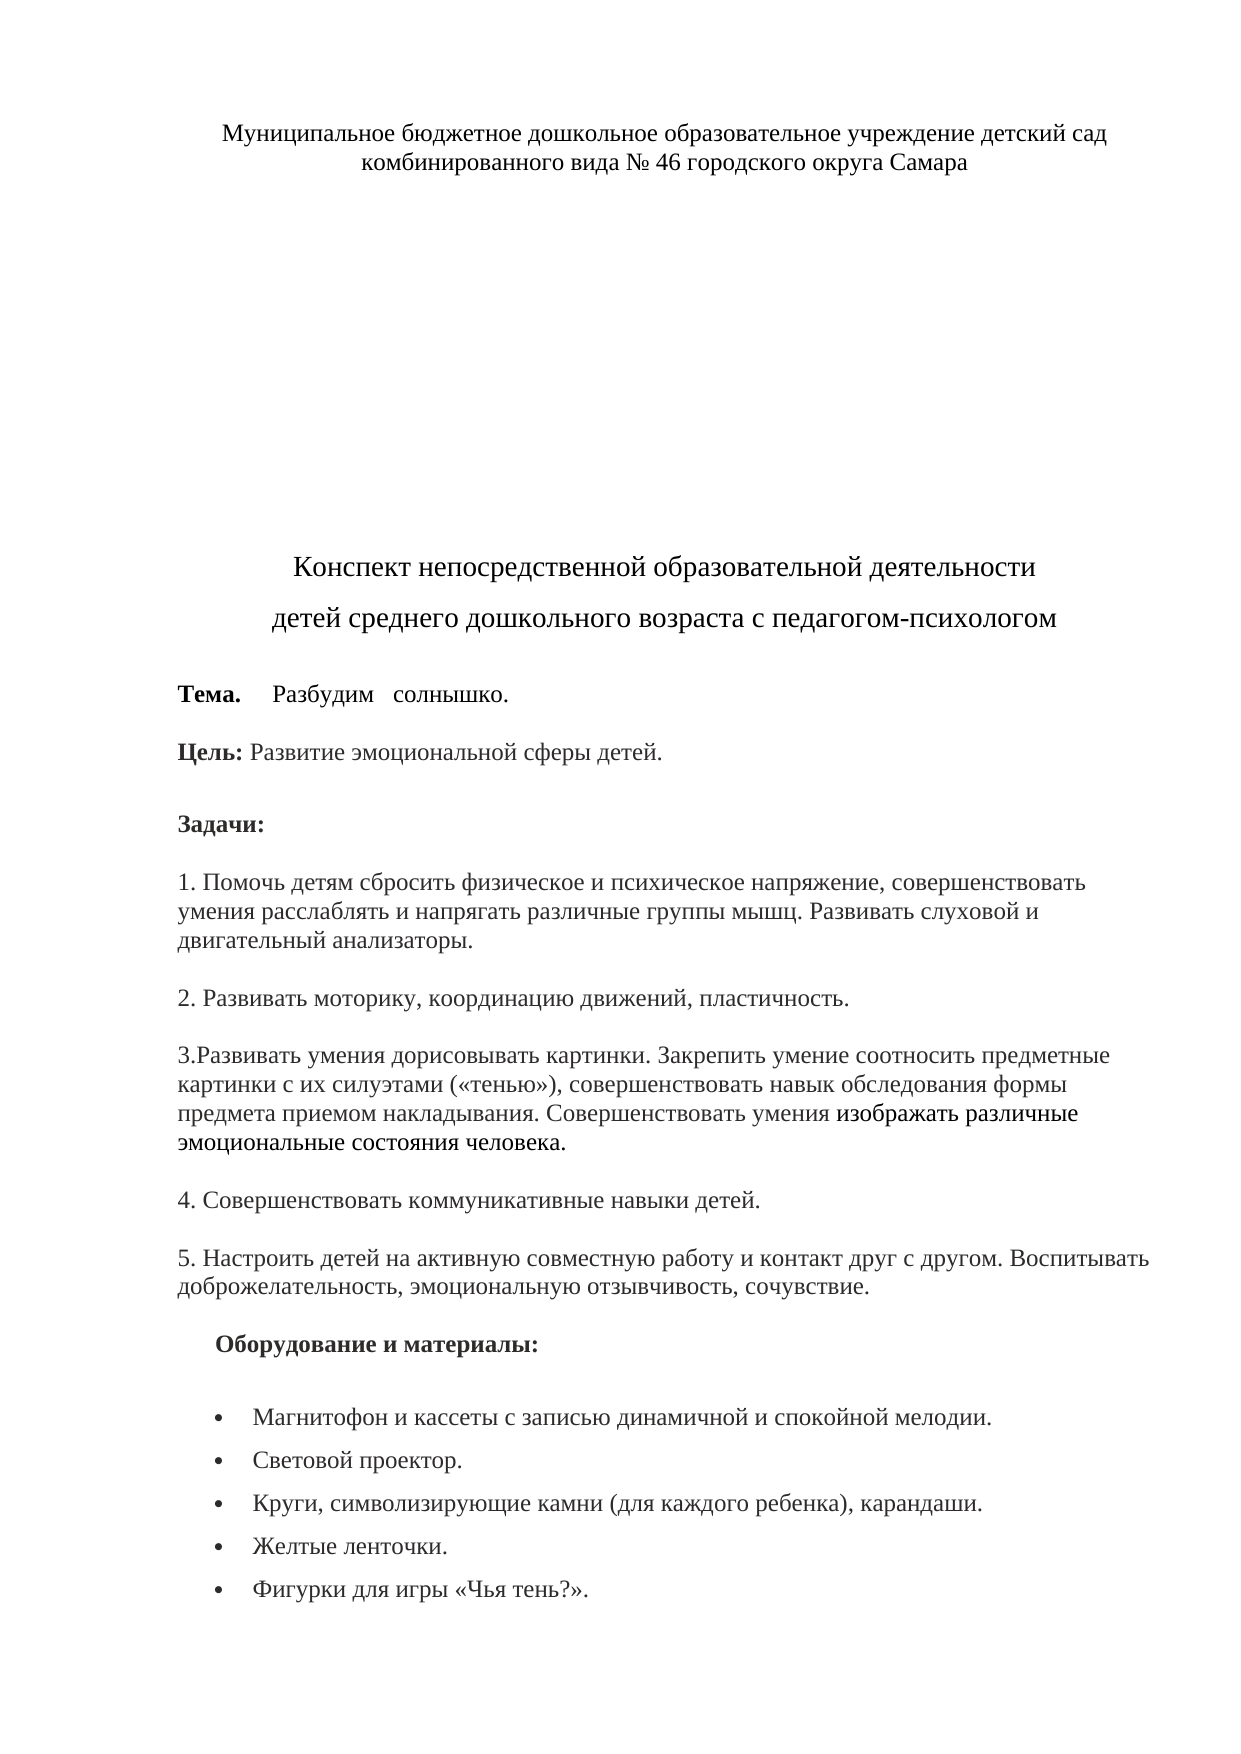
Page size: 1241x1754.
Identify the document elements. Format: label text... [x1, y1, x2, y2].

list Круги, символизирующие камни (для каждого ребенка), карандаши. [215, 1488, 1152, 1517]
list Фигурки для игры «Чья тень?». [215, 1574, 1152, 1603]
list Магнитофон и кассеты с записью динамичной и спокойной мелодии. [215, 1402, 1152, 1430]
text Тема. Разбудим солнышко. [177, 679, 1152, 708]
text Оборудование и материалы: [215, 1329, 1152, 1358]
text 2. Развивать моторику, координацию движений, пластичность. [177, 983, 1152, 1011]
list Желтые ленточки. [215, 1531, 1152, 1560]
text Задачи: [177, 809, 1152, 838]
text детей среднего дошкольного возраста с педагогом-психологом [177, 600, 1152, 633]
text Конспект непосредственной образовательной деятельности [177, 549, 1152, 583]
text Цель: Развитие эмоциональной сферы детей. [177, 737, 1152, 766]
text 5. Настроить детей на активную совместную работу и контакт друг с другом. Воспитывать доброжелательность, эмоциональную отзывчивость, сочувствие. [177, 1243, 1152, 1300]
text комбинированного вида № 46 городского округа Самара [177, 147, 1152, 176]
text 3.Развивать умения дорисовывать картинки. Закрепить умение соотносить предметные картинки с их силуэтами («тенью»), совершенствовать навык обследования формы предмета приемом накладывания. Совершенствовать умения изображать различные эмоциональные состояния человека. [177, 1041, 1152, 1156]
list Световой проектор. [215, 1445, 1152, 1473]
text 1. Помочь детям сбросить физическое и психическое напряжение, совершенствовать умения расслаблять и напрягать различные группы мышц. Развивать слуховой и двигательный анализаторы. [177, 867, 1152, 953]
text 4. Совершенствовать коммуникативные навыки детей. [177, 1185, 1152, 1213]
text Муниципальное бюджетное дошкольное образовательное учреждение детский сад [177, 118, 1152, 147]
